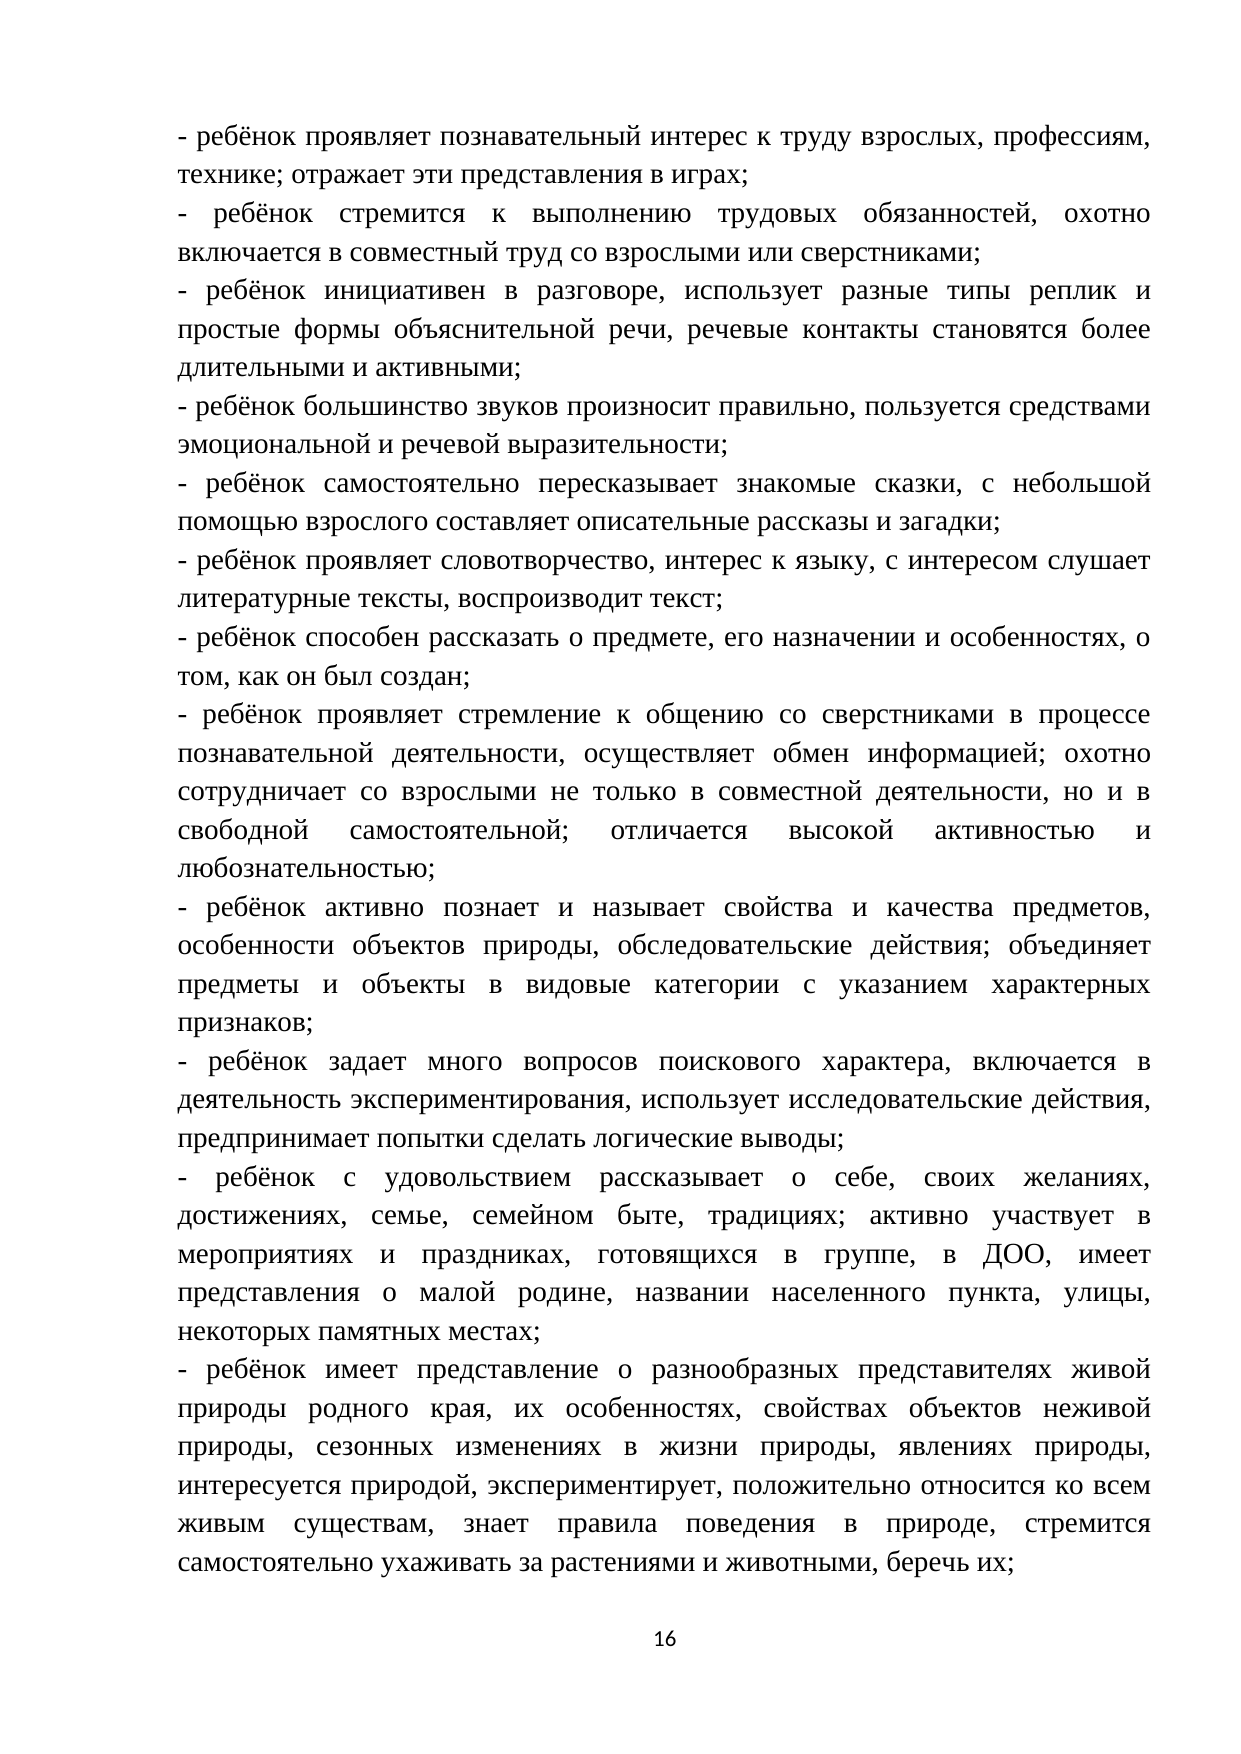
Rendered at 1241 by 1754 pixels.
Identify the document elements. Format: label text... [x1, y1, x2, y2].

list - ребёнок инициативен в разговоре, использует разные типы реплик и простые формы объяснительной речи, речевые контакты становятся более длительными и активными; [177, 272, 1152, 383]
list - ребёнок имеет представление о разнообразных представителях живой природы родного края, их особенностях, свойствах объектов неживой природы, сезонных изменениях в жизни природы, явлениях природы, интересуется природой, экспериментирует, положительно относится ко всем живым существам, знает правила поведения в природе, стремится самостоятельно ухаживать за растениями и животными, беречь их; [177, 1351, 1152, 1578]
list - ребёнок задает много вопросов поискового характера, включается в деятельность экспериментирования, использует исследовательские действия, предпринимает попытки сделать логические выводы; [177, 1043, 1152, 1154]
list - ребёнок стремится к выполнению трудовых обязанностей, охотно включается в совместный труд со взрослыми или сверстниками; [177, 195, 1152, 267]
list - ребёнок большинство звуков произносит правильно, пользуется средствами эмоциональной и речевой выразительности; [177, 388, 1152, 460]
list - ребёнок способен рассказать о предмете, его назначении и особенностях, о том, как он был создан; [177, 619, 1152, 691]
list - ребёнок с удовольствием рассказывает о себе, своих желаниях, достижениях, семье, семейном быте, традициях; активно участвует в мероприятиях и праздниках, готовящихся в группе, в ДОО, имеет представления о малой родине, названии населенного пункта, улицы, некоторых памятных местах; [177, 1159, 1152, 1346]
list - ребёнок проявляет познавательный интерес к труду взрослых, профессиям, технике; отражает эти представления в играх; [177, 118, 1152, 190]
list - ребёнок проявляет стремление к общению со сверстниками в процессе познавательной деятельности, осуществляет обмен информацией; охотно сотрудничает со взрослыми не только в совместной деятельности, но и в свободной самостоятельной; отличается высокой активностью и любознательностью; [177, 696, 1152, 884]
list - ребёнок активно познает и называет свойства и качества предметов, особенности объектов природы, обследовательские действия; объединяет предметы и объекты в видовые категории с указанием характерных признаков; [177, 889, 1152, 1038]
list - ребёнок проявляет словотворчество, интерес к языку, с интересом слушает литературные тексты, воспроизводит текст; [177, 542, 1152, 614]
list - ребёнок самостоятельно пересказывает знакомые сказки, с небольшой помощью взрослого составляет описательные рассказы и загадки; [177, 465, 1152, 537]
